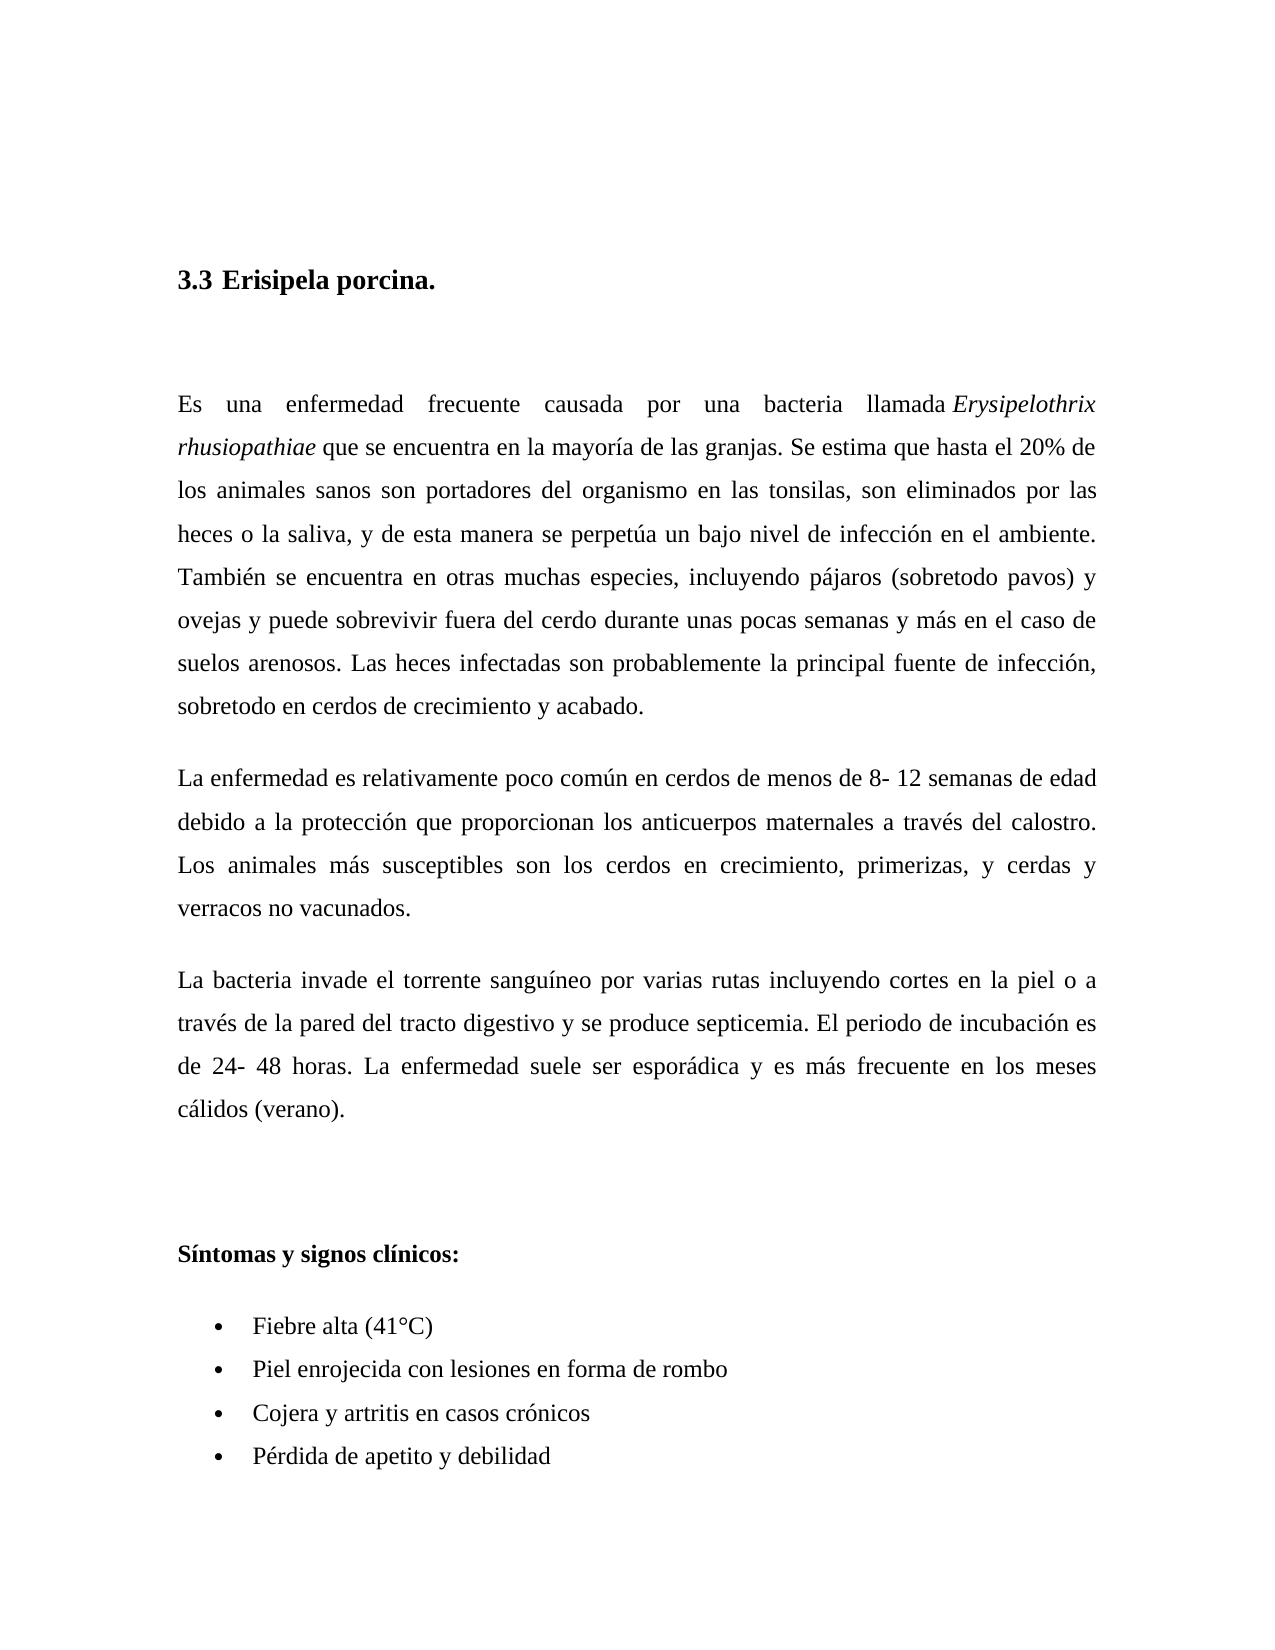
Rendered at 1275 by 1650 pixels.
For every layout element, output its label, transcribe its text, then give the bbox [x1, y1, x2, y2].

list Fiebre alta (41°C) [215, 1311, 1098, 1340]
list Erisipela porcina. [177, 263, 1098, 295]
list Cojera y artritis en casos crónicos [215, 1398, 1098, 1426]
text Es una enfermedad frecuente causada por una bacteria llamada Erysipelothrix rhusiopathiae que se encuentra en la mayoría de las granjas. Se estima que hasta el 20% de los animales sanos son portadores del organismo en las tonsilas, son eliminados por las heces o la saliva, y de esta manera se perpetúa un bajo nivel de infección en el ambiente. También se encuentra en otras muchas especies, incluyendo pájaros (sobretodo pavos) y ovejas y puede sobrevivir fuera del cerdo durante unas pocas semanas y más en el caso de suelos arenosos. Las heces infectadas son probablemente la principal fuente de infección, sobretodo en cerdos de crecimiento y acabado. [177, 389, 1098, 720]
list Pérdida de apetito y debilidad [215, 1441, 1098, 1469]
text Síntomas y signos clínicos: [177, 1239, 1098, 1268]
text La enfermedad es relativamente poco común en cerdos de menos de 8- 12 semanas de edad debido a la protección que proporcionan los anticuerpos maternales a través del calostro. Los animales más susceptibles son los cerdos en crecimiento, primerizas, y cerdas y verracos no vacunados. [177, 763, 1098, 922]
text La bacteria invade el torrente sanguíneo por varias rutas incluyendo cortes en la piel o a través de la pared del tracto digestivo y se produce septicemia. El periodo de incubación es de 24- 48 horas. La enfermedad suele ser esporádica y es más frecuente en los meses cálidos (verano). [177, 965, 1098, 1123]
list Piel enrojecida con lesiones en forma de rombo [215, 1354, 1098, 1383]
